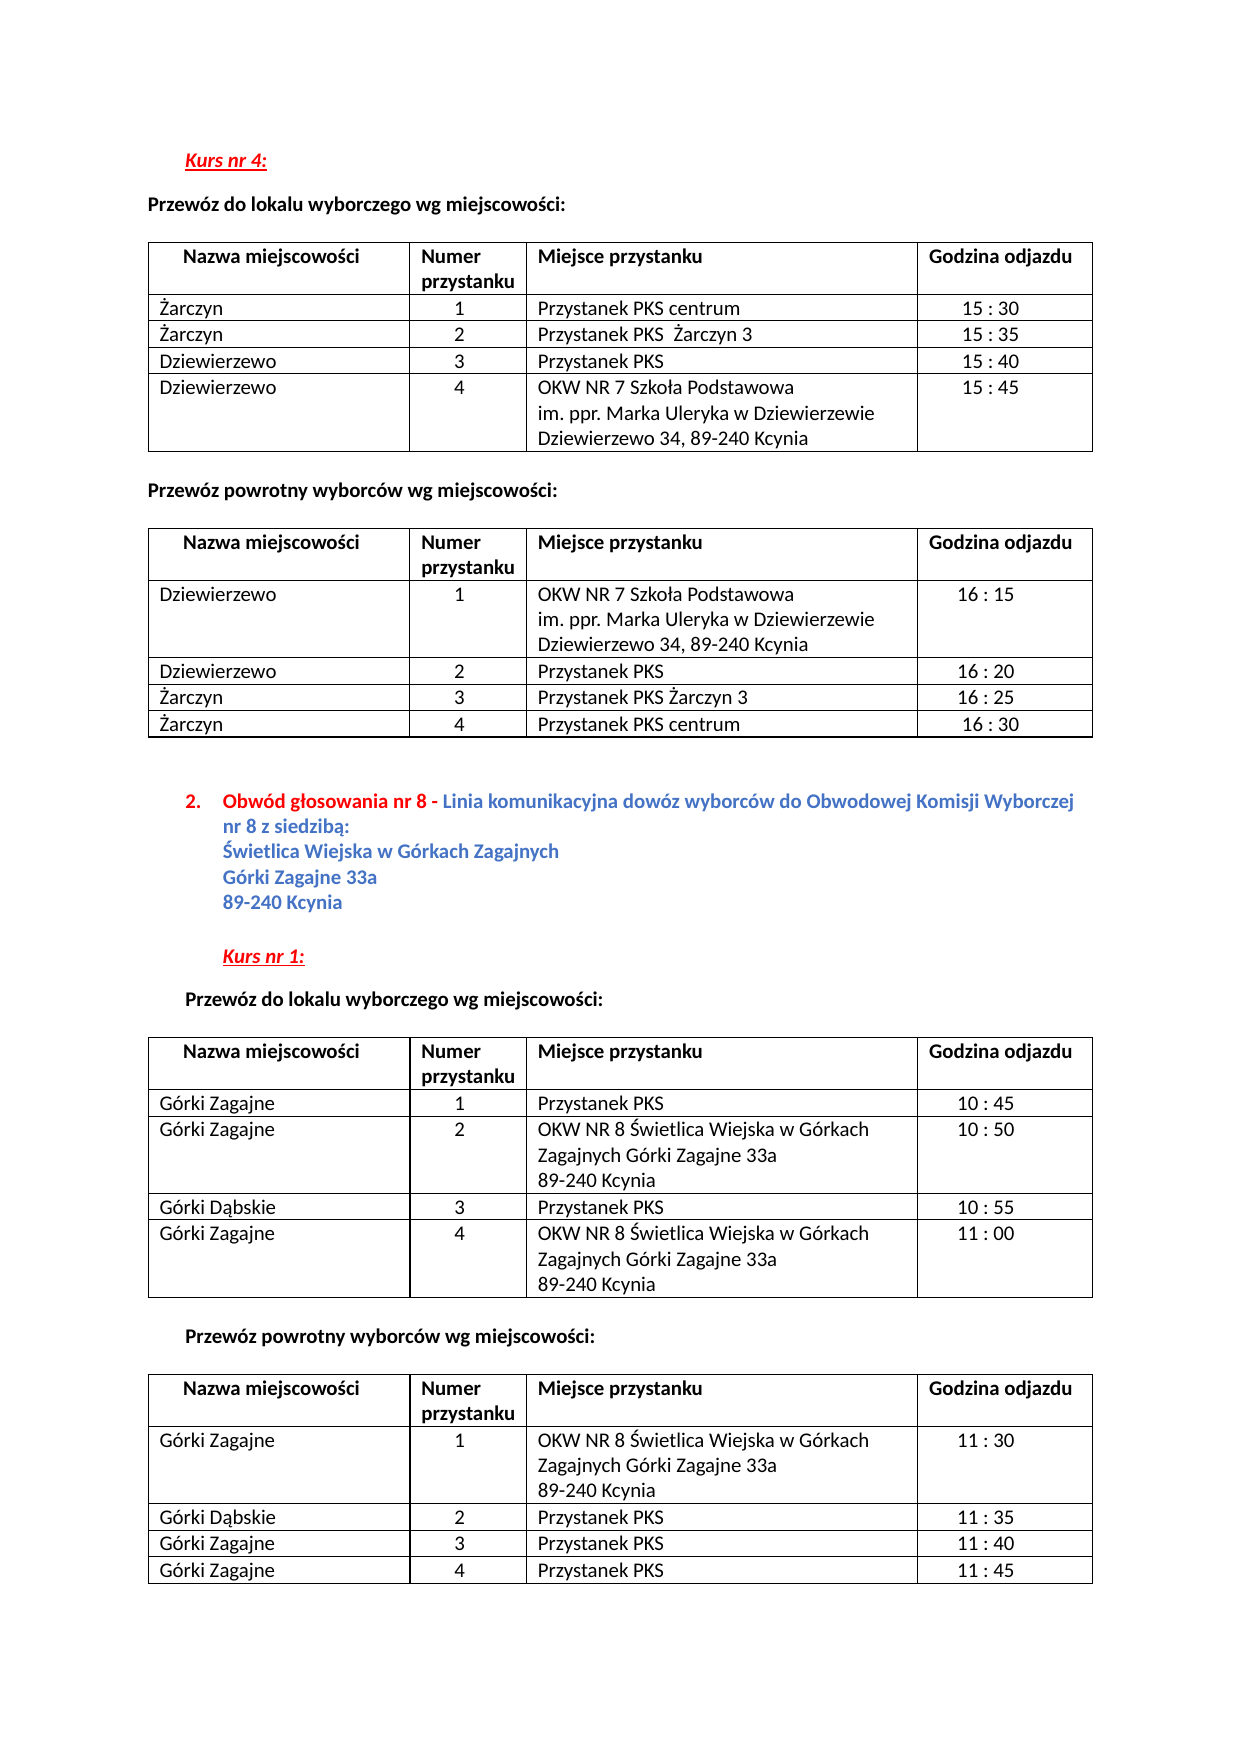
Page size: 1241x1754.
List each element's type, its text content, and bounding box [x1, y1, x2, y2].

table_cell 3 [411, 1194, 526, 1219]
table_cell 11 : 00 [918, 1220, 1092, 1297]
list Kurs nr 1: [223, 943, 1093, 968]
table_cell 10 : 55 [918, 1194, 1092, 1219]
table_header Miejsce przystanku [527, 1375, 917, 1426]
table_cell 4 [410, 374, 526, 451]
table_cell 15 : 30 [918, 295, 1092, 320]
table_cell Żarczyn [149, 321, 409, 347]
table_cell Żarczyn [149, 711, 409, 736]
table_cell Górki Zagajne [149, 1117, 409, 1193]
table_cell Górki Dąbskie [149, 1194, 409, 1219]
table_cell 16 : 20 [918, 658, 1092, 683]
list Obwód głosowania nr 8 - Linia komunikacyjna dowóz wyborców do Obwodowej Komisji Wyborczej nr 8 z siedzibą: Świetlica Wiejska w Górkach Zagajnych Górki Zagajne 33a 89-240 Kcynia [185, 788, 1093, 943]
text Przewóz powrotny wyborców wg miejscowości: [185, 1323, 1093, 1348]
table_header Nazwa miejscowości [149, 529, 409, 580]
table_cell 4 [410, 711, 526, 736]
table_cell 1 [410, 581, 526, 657]
table_cell 4 [411, 1557, 526, 1582]
text Przewóz powrotny wyborców wg miejscowości: [148, 477, 1093, 502]
table_cell Dziewierzewo [149, 374, 409, 451]
table_cell 16 : 25 [918, 685, 1092, 710]
table_cell Górki Dąbskie [149, 1504, 409, 1529]
table_cell 15 : 35 [918, 321, 1092, 347]
table_cell Przystanek PKS [527, 1504, 917, 1529]
table_cell Żarczyn [149, 295, 409, 320]
table_cell Przystanek PKS Żarczyn 3 [527, 321, 917, 347]
table_cell 1 [411, 1090, 526, 1116]
table_header Godzina odjazdu [918, 1375, 1092, 1426]
table_cell 10 : 50 [918, 1117, 1092, 1193]
table_cell Dziewierzewo [149, 581, 409, 657]
table_cell Dziewierzewo [149, 348, 409, 373]
table_cell 11 : 40 [918, 1531, 1092, 1556]
table_header Nazwa miejscowości [149, 243, 409, 294]
table_cell Przystanek PKS centrum [527, 711, 917, 736]
table_header Numer przystanku [411, 1038, 526, 1089]
table_cell OKW NR 7 Szkoła Podstawowa im. ppr. Marka Uleryka w Dziewierzewie Dziewierzewo 34, 89-240 Kcynia [527, 581, 917, 657]
table_cell Przystanek PKS [527, 1194, 917, 1219]
table_header Godzina odjazdu [918, 1038, 1092, 1089]
table_cell OKW NR 8 Świetlica Wiejska w Górkach Zagajnych Górki Zagajne 33a 89-240 Kcynia [527, 1427, 917, 1503]
table_header Miejsce przystanku [527, 529, 917, 580]
table_cell Górki Zagajne [149, 1557, 409, 1582]
table_header Miejsce przystanku [527, 243, 917, 294]
table_cell Przystanek PKS [527, 1557, 917, 1582]
table_cell 15 : 40 [918, 348, 1092, 373]
table_cell 16 : 30 [918, 711, 1092, 736]
table_cell 10 : 45 [918, 1090, 1092, 1116]
table_cell 1 [411, 1427, 526, 1503]
table_cell Przystanek PKS [527, 658, 917, 683]
table_cell 15 : 45 [918, 374, 1092, 451]
table_cell Górki Zagajne [149, 1427, 409, 1503]
table_cell 3 [411, 1531, 526, 1556]
table_cell 1 [410, 295, 526, 320]
table_cell Górki Zagajne [149, 1531, 409, 1556]
table_header Numer przystanku [410, 243, 526, 294]
table_cell 3 [410, 685, 526, 710]
text Przewóz do lokalu wyborczego wg miejscowości: [185, 986, 1093, 1012]
table_cell OKW NR 7 Szkoła Podstawowa im. ppr. Marka Uleryka w Dziewierzewie Dziewierzewo 34, 89-240 Kcynia [527, 374, 917, 451]
table_cell 11 : 45 [918, 1557, 1092, 1582]
table_header Nazwa miejscowości [149, 1375, 409, 1426]
table_header Miejsce przystanku [527, 1038, 917, 1089]
table_cell 11 : 35 [918, 1504, 1092, 1529]
table_cell 3 [410, 348, 526, 373]
table_cell Przystanek PKS Żarczyn 3 [527, 685, 917, 710]
table_cell 2 [410, 321, 526, 347]
table_header Nazwa miejscowości [149, 1038, 409, 1089]
table_cell 2 [410, 658, 526, 683]
table_header Godzina odjazdu [918, 529, 1092, 580]
table_cell Przystanek PKS [527, 1090, 917, 1116]
table_cell Górki Zagajne [149, 1220, 409, 1297]
table_cell 4 [411, 1220, 526, 1297]
table_cell Przystanek PKS [527, 1531, 917, 1556]
table_header Numer przystanku [411, 1375, 526, 1426]
table_cell Przystanek PKS [527, 348, 917, 373]
table_cell 2 [411, 1117, 526, 1193]
table_cell Górki Zagajne [149, 1090, 409, 1116]
table_cell 11 : 30 [918, 1427, 1092, 1503]
table_header Numer przystanku [410, 529, 526, 580]
table_cell 2 [411, 1504, 526, 1529]
text Kurs nr 4: [148, 148, 1093, 173]
table_cell Żarczyn [149, 685, 409, 710]
table_cell OKW NR 8 Świetlica Wiejska w Górkach Zagajnych Górki Zagajne 33a 89-240 Kcynia [527, 1220, 917, 1297]
table_cell OKW NR 8 Świetlica Wiejska w Górkach Zagajnych Górki Zagajne 33a 89-240 Kcynia [527, 1117, 917, 1193]
text Przewóz do lokalu wyborczego wg miejscowości: [148, 191, 1093, 217]
table_header Godzina odjazdu [918, 243, 1092, 294]
table_cell Przystanek PKS centrum [527, 295, 917, 320]
table_cell Dziewierzewo [149, 658, 409, 683]
table_cell 16 : 15 [918, 581, 1092, 657]
